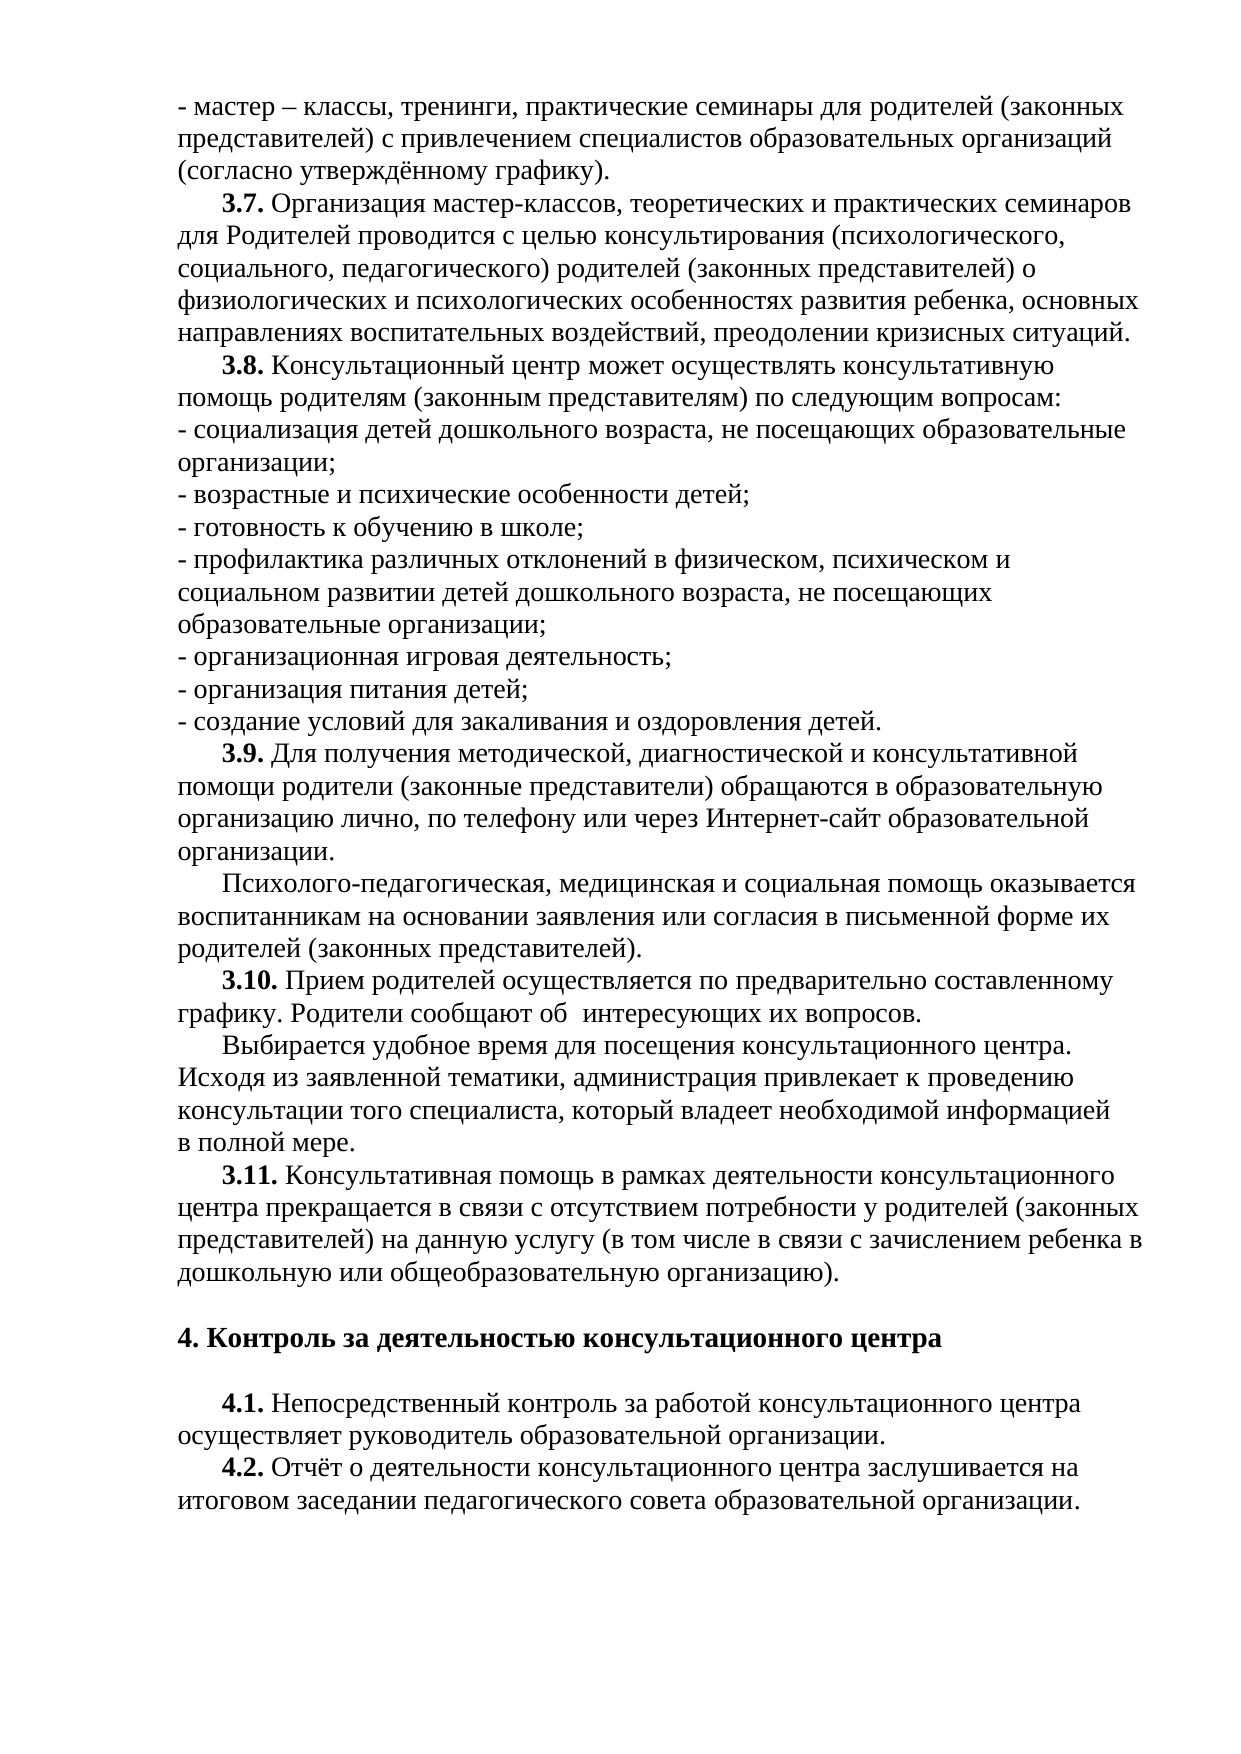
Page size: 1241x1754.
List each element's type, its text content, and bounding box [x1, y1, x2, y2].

text 3.7. Организация мастер-классов, теоретических и практических семинаров для Родителей проводится с целью консультирования (психологического, социального, педагогического) родителей (законных представителей) о физиологических и психологических особенностях развития ребенка, основных направлениях воспитательных воздействий, преодолении кризисных ситуаций. [177, 186, 1152, 348]
text 3.11. Консультативная помощь в рамках деятельности консультационного центра прекращается в связи с отсутствием потребности у родителей (законных представителей) на данную услугу (в том числе в связи с зачислением ребенка в дошкольную или общеобразовательную организацию). [177, 1158, 1152, 1287]
text Психолого-педагогическая, медицинская и социальная помощь оказывается воспитанникам на основании заявления или согласия в письменной форме их родителей (законных представителей). [177, 866, 1152, 963]
text - организационная игровая деятельность; [177, 639, 1152, 672]
text - профилактика различных отклонений в физическом, психическом и социальном развитии детей дошкольного возраста, не посещающих образовательные организации; [177, 542, 1152, 639]
text - социализация детей дошкольного возраста, не посещающих образовательные организации; [177, 413, 1152, 477]
text Выбирается удобное время для посещения консультационного центра. Исходя из заявленной тематики, администрация привлекает к проведению консультации того специалиста, который владеет необходимой информацией в полной мере. [177, 1028, 1152, 1158]
text 4.1. Непосредственный контроль за работой консультационного центра осуществляет руководитель образовательной организации. [177, 1386, 1152, 1450]
text 3.9. Для получения методической, диагностической и консультативной помощи родители (законные представители) обращаются в образовательную организацию лично, по телефону или через Интернет-сайт образовательной организации. [177, 737, 1152, 866]
text 3.8. Консультационный центр может осуществлять консультативную помощь родителям (законным представителям) по следующим вопросам: [177, 348, 1152, 413]
text - мастер – классы, тренинги, практические семинары для родителей (законных представителей) с привлечением специалистов образовательных организаций (согласно утверждённому графику). [177, 89, 1152, 186]
text - создание условий для закаливания и оздоровления детей. [177, 704, 1152, 737]
text - организация питания детей; [177, 672, 1152, 704]
text 4. Контроль за деятельностью консультационного центра [177, 1320, 1152, 1353]
text 4.2. Отчёт о деятельности консультационного центра заслушивается на итоговом заседании педагогического совета образовательной организации. [177, 1450, 1152, 1515]
text - возрастные и психические особенности детей; [177, 477, 1152, 510]
text 3.10. Прием родителей осуществляется по предварительно составленному графику. Родители сообщают об интересующих их вопросов. [177, 963, 1152, 1028]
text - готовность к обучению в школе; [177, 510, 1152, 542]
